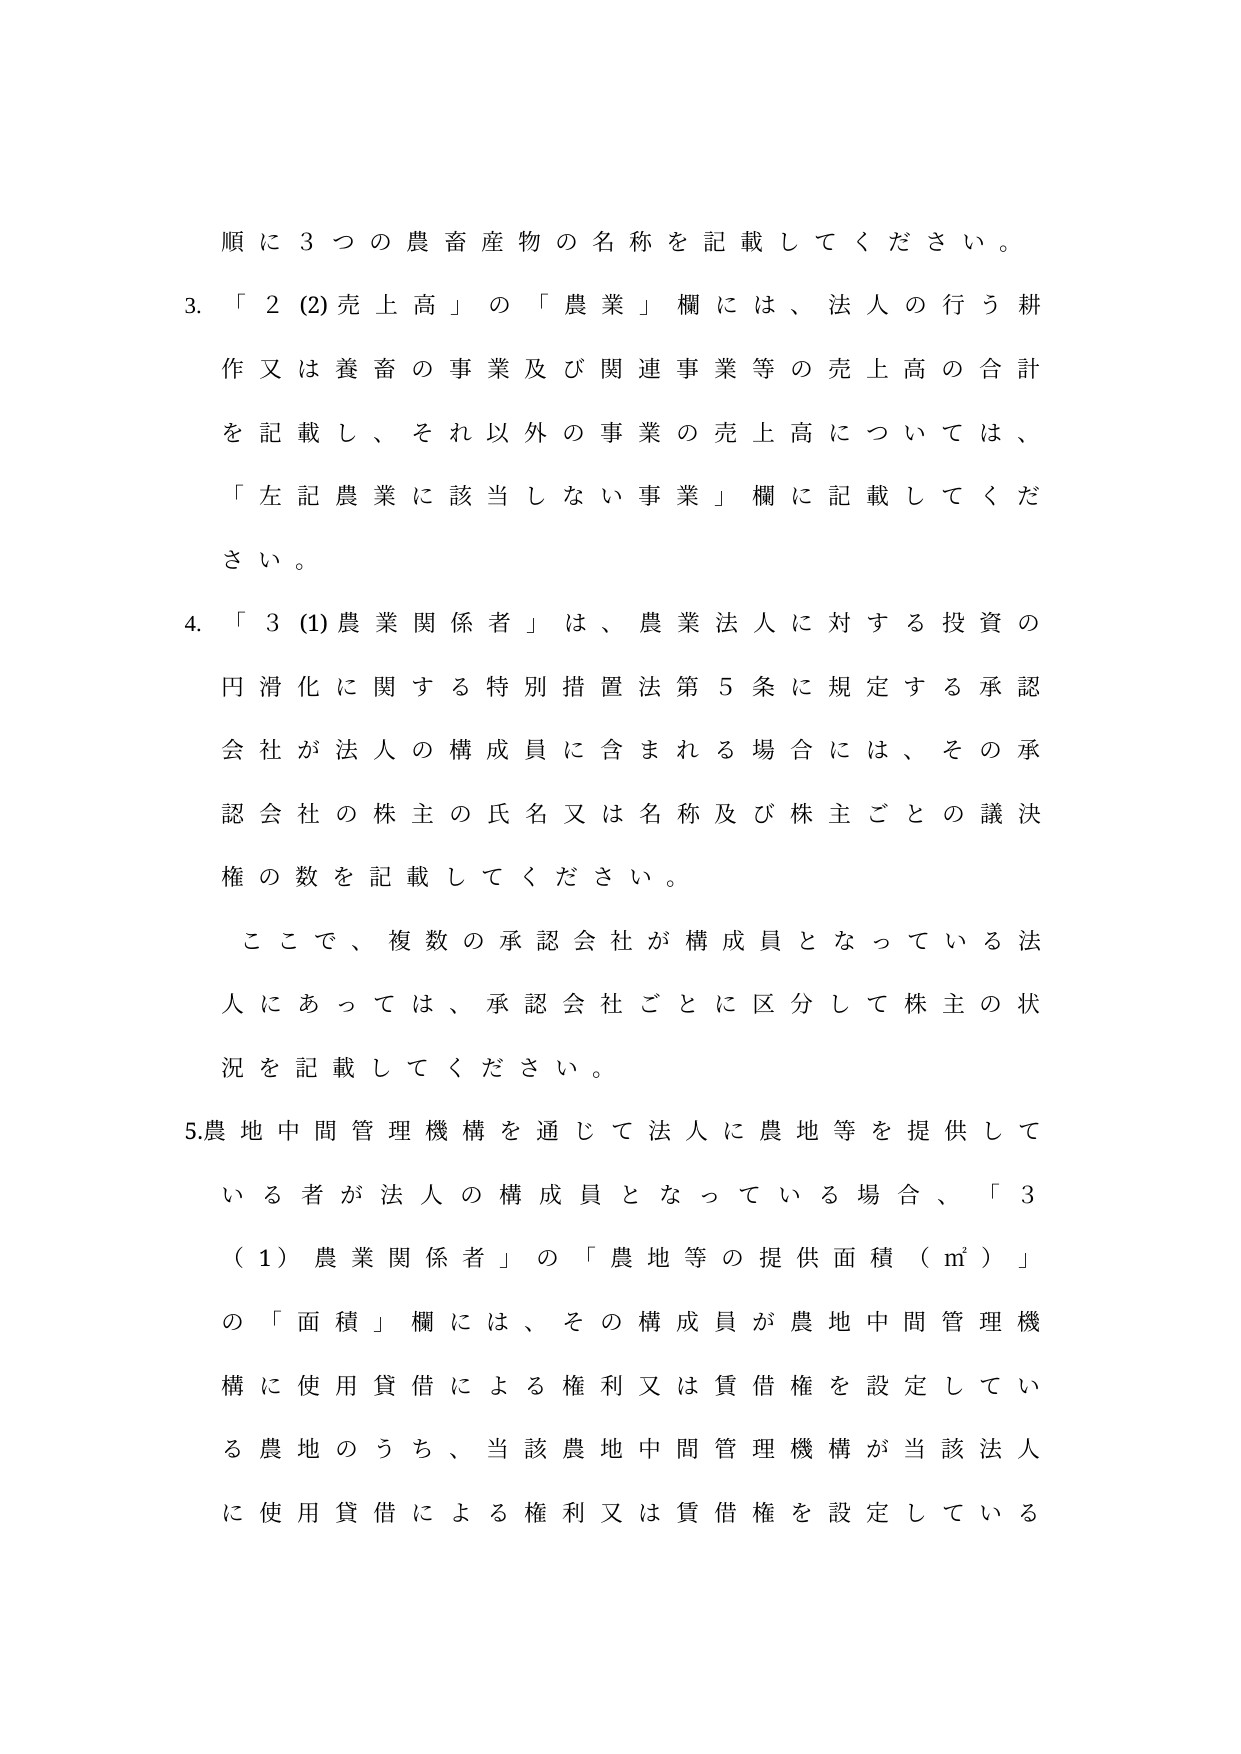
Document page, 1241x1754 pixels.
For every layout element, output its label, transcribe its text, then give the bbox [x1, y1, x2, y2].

text 3. 「２(2)売上高」の「農業」欄には、法人の行う耕作又は養畜の事業及び関連事業等の売上高の合計を記載し、それ以外の事業の売上高については、「左記農業に該当しない事業」欄に記載してください。 [184, 272, 1056, 590]
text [184, 1098, 1056, 1543]
text 4. 「３(1)農業関係者」は、農業法人に対する投資の円滑化に関する特別措置法第５条に規定する承認会社が法人の構成員に含まれる場合には、その承認会社の株主の氏名又は名称及び株主ごとの議決権の数を記載してください。 [184, 590, 1056, 908]
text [184, 209, 1056, 272]
text ここで、複数の承認会社が構成員となっている法人にあっては、承認会社ごとに区分して株主の状況を記載してください。 [203, 908, 1056, 1098]
